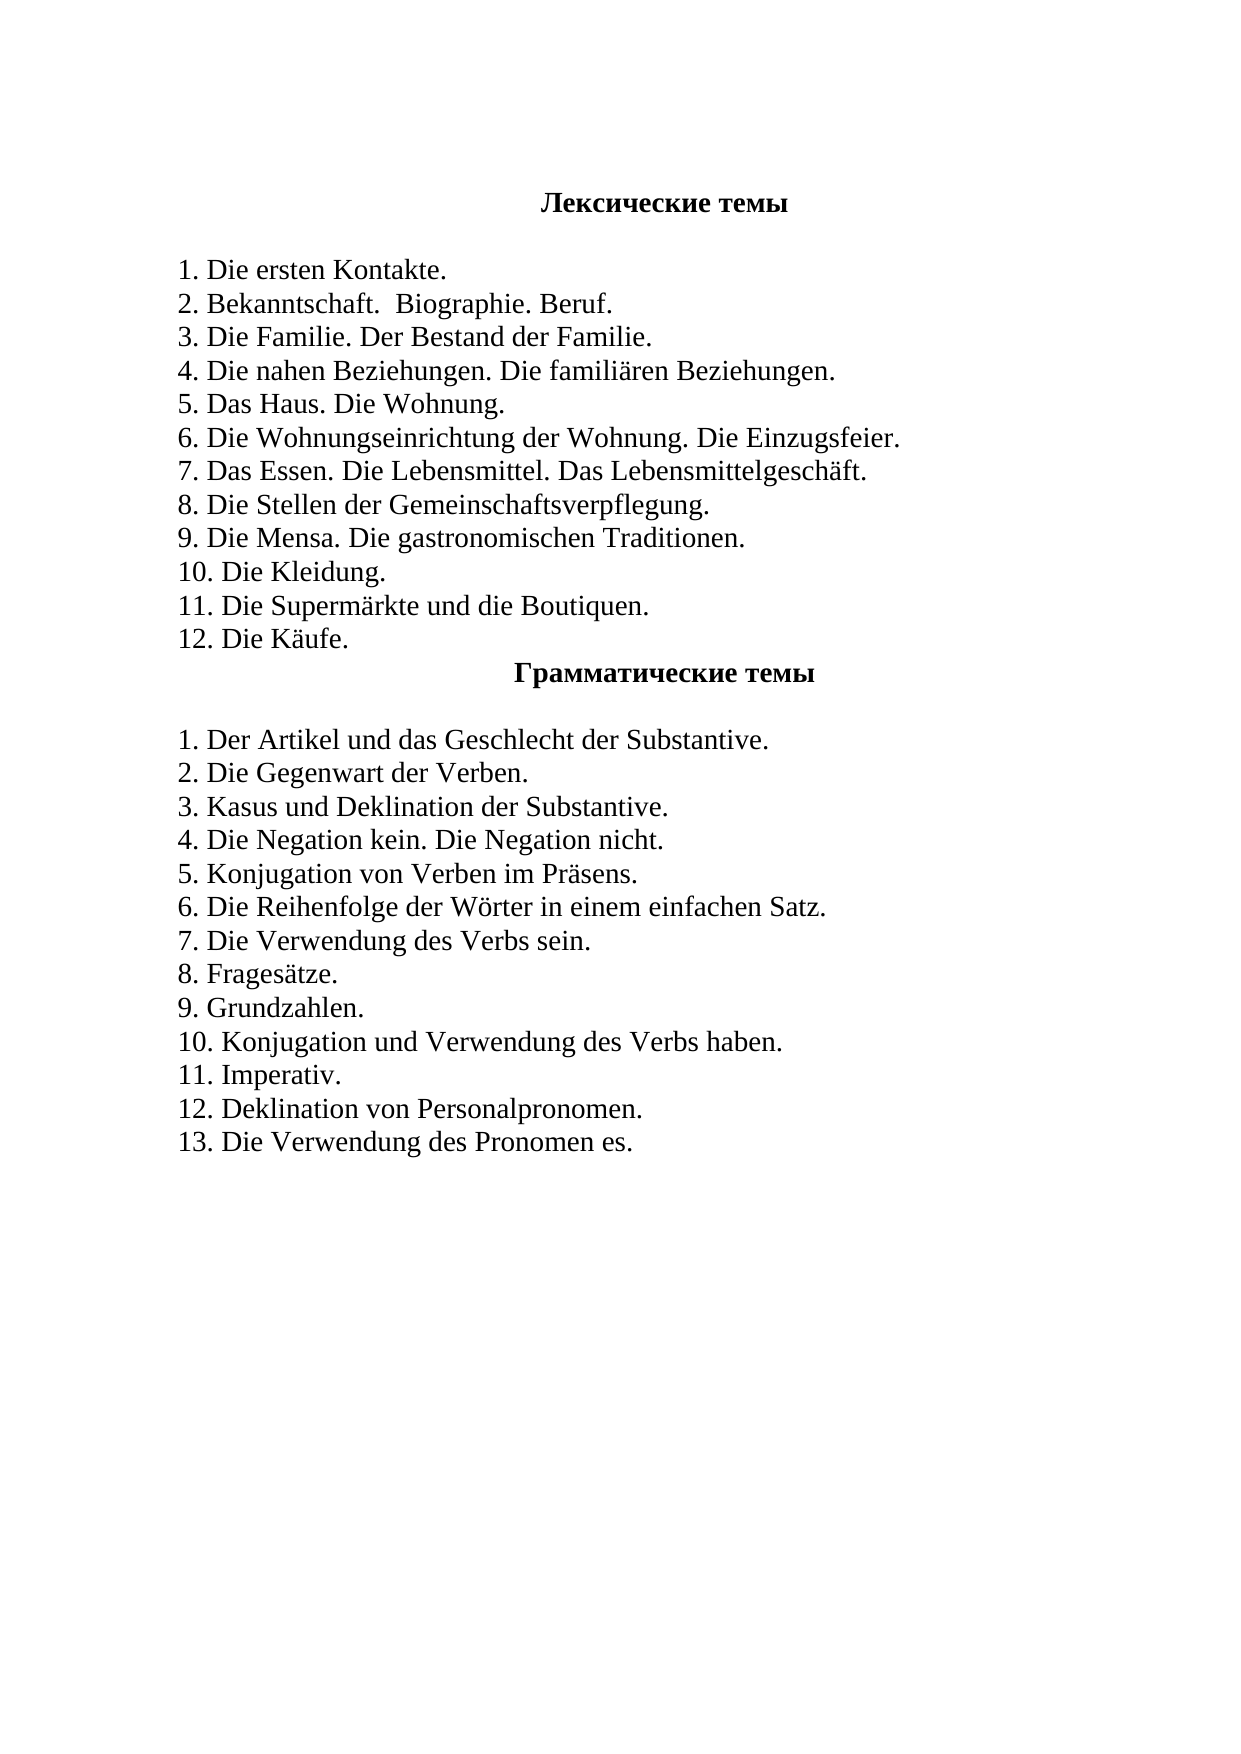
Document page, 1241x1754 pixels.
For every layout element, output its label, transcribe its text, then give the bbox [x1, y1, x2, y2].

text 5. Konjugation von Verben im Präsens. [177, 856, 1152, 889]
text 1. Der Artikel und das Geschlecht der Substantive. [177, 722, 1152, 755]
text 11. Die Supermärkte und die Boutiquen. [177, 588, 1152, 621]
text 10. Die Kleidung. [177, 554, 1152, 588]
text 6. Die Wohnungseinrichtung der Wohnung. Die Einzugsfeier. [177, 420, 1152, 453]
text Грамматические темы [177, 655, 1152, 688]
text 9. Grundzahlen. [177, 990, 1152, 1024]
text 3. Die Familie. Der Bestand der Familie. [177, 319, 1152, 353]
text 3. Kasus und Deklination der Substantive. [177, 789, 1152, 822]
text 6. Die Reihenfolge der Wörter in einem einfachen Satz. [177, 889, 1152, 923]
text 8. Die Stellen der Gemeinschaftsverpflegung. [177, 487, 1152, 521]
text 9. Die Mensa. Die gastronomischen Traditionen. [177, 521, 1152, 554]
text 2. Die Gegenwart der Verben. [177, 755, 1152, 789]
text 4. Die nahen Beziehungen. Die familiären Beziehungen. [177, 353, 1152, 386]
text 8. Fragesätze. [177, 957, 1152, 990]
text 5. Das Haus. Die Wohnung. [177, 386, 1152, 420]
text 7. Die Verwendung des Verbs sein. [177, 923, 1152, 957]
text 7. Das Essen. Die Lebensmittel. Das Lebensmittelgeschäft. [177, 453, 1152, 487]
text Лексические темы [177, 185, 1152, 219]
text 1. Die ersten Kontakte. [177, 252, 1152, 286]
text 11. Imperativ. [177, 1057, 1152, 1091]
text 2. Bekanntschaft. Biographie. Beruf. [177, 286, 1152, 319]
text 12. Die Käufe. [177, 621, 1152, 655]
text 4. Die Negation kein. Die Negation nicht. [177, 822, 1152, 856]
text 10. Konjugation und Verwendung des Verbs haben. [177, 1024, 1152, 1057]
text 12. Deklination von Personalpronomen. [177, 1091, 1152, 1124]
text 13. Die Verwendung des Pronomen es. [177, 1124, 1152, 1158]
